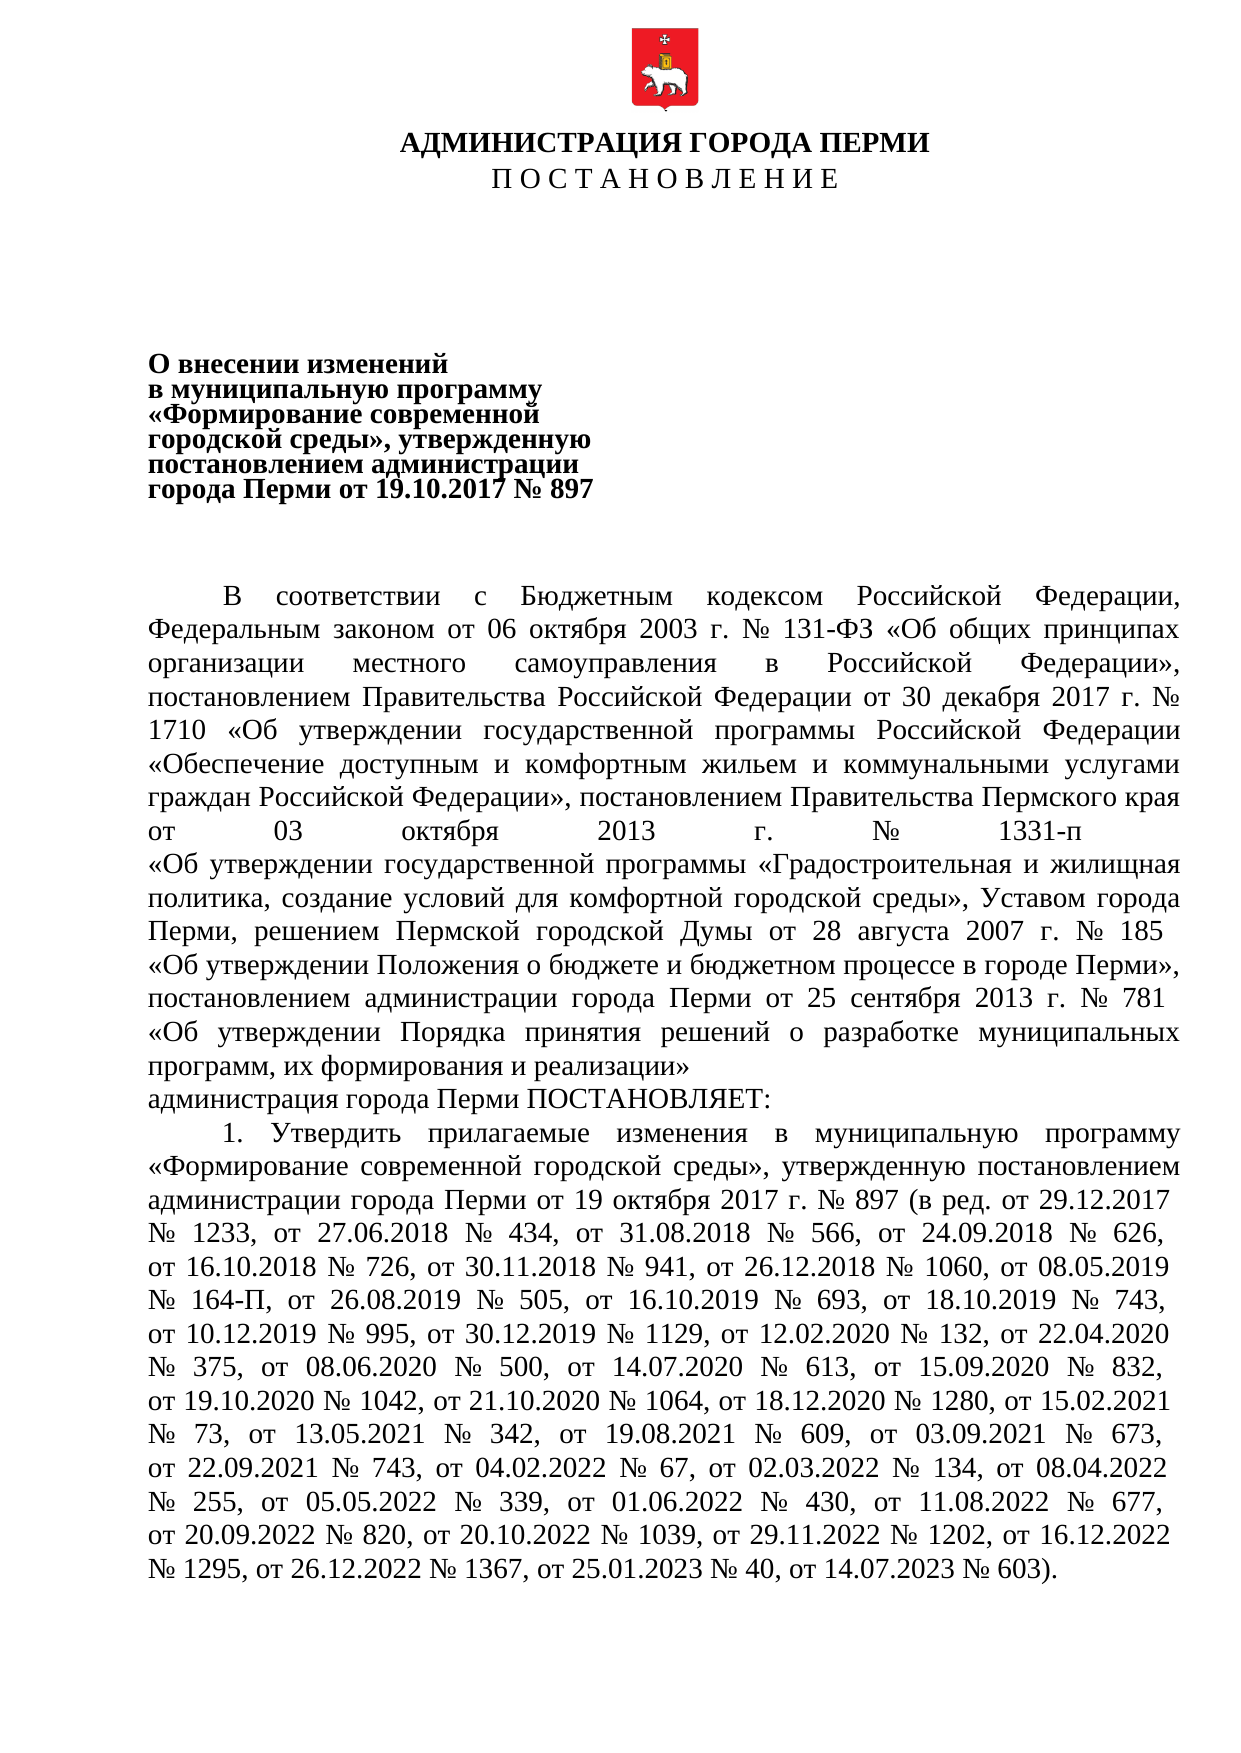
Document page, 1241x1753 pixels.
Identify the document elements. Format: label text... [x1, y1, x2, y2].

text 1. Утвердить прилагаемые изменения в муниципальную программу «Формирование современной городской среды», утвержденную постановлением администрации города Перми от 19 октября 2017 г. № 897 (в ред. от 29.12.2017 № 1233, от 27.06.2018 № 434, от 31.08.2018 № 566, от 24.09.2018 № 626, от 16.10.2018 № 726, от 30.11.2018 № 941, от 26.12.2018 № 1060, от 08.05.2019 № 164-П, от 26.08.2019 № 505, от 16.10.2019 № 693, от 18.10.2019 № 743, от 10.12.2019 № 995, от 30.12.2019 № 1129, от 12.02.2020 № 132, от 22.04.2020 № 375, от 08.06.2020 № 500, от 14.07.2020 № 613, от 15.09.2020 № 832, от 19.10.2020 № 1042, от 21.10.2020 № 1064, от 18.12.2020 № 1280, от 15.02.2021 № 73, от 13.05.2021 № 342, от 19.08.2021 № 609, от 03.09.2021 № 673, от 22.09.2021 № 743, от 04.02.2022 № 67, от 02.03.2022 № 134, от 08.04.2022 № 255, от 05.05.2022 № 339, от 01.06.2022 № 430, от 11.08.2022 № 677, от 20.09.2022 № 820, от 20.10.2022 № 1039, от 29.11.2022 № 1202, от 16.12.2022 № 1295, от 26.12.2022 № 1367, от 25.01.2023 № 40, от 14.07.2023 № 603). [148, 1115, 1181, 1584]
text постановлением администрации [148, 453, 1181, 478]
text города Перми от 19.10.2017 № 897 [148, 478, 1181, 503]
text в муниципальную программу [148, 378, 1181, 403]
text В соответствии с Бюджетным кодексом Российской Федерации, Федеральным законом от 06 октября 2003 г. № 131-ФЗ «Об общих принципах организации местного самоуправления в Российской Федерации», постановлением Правительства Российской Федерации от 30 декабря 2017 г. № 1710 «Об утверждении государственной программы Российской Федерации «Обеспечение доступным и комфортным жильем и коммунальными услугами граждан Российской Федерации», постановлением Правительства Пермского края от 03 октября 2013 г. № 1331-п «Об утверждении государственной программы «Градостроительная и жилищная политика, создание условий для комфортной городской среды», Уставом города Перми, решением Пермской городской Думы от 28 августа 2007 г. № 185 «Об утверждении Положения о бюджете и бюджетном процессе в городе Перми», постановлением администрации города Перми от 25 сентября 2013 г. № 781 «Об утверждении Порядка принятия решений о разработке муниципальных программ, их формирования и реализации» [148, 578, 1181, 1081]
text городской среды», утвержденную [148, 428, 1181, 453]
text «Формирование современной [148, 403, 1181, 428]
picture [631, 28, 699, 110]
text О внесении изменений [148, 353, 1181, 378]
text администрация города Перми ПОСТАНОВЛЯЕТ: [148, 1081, 1181, 1115]
